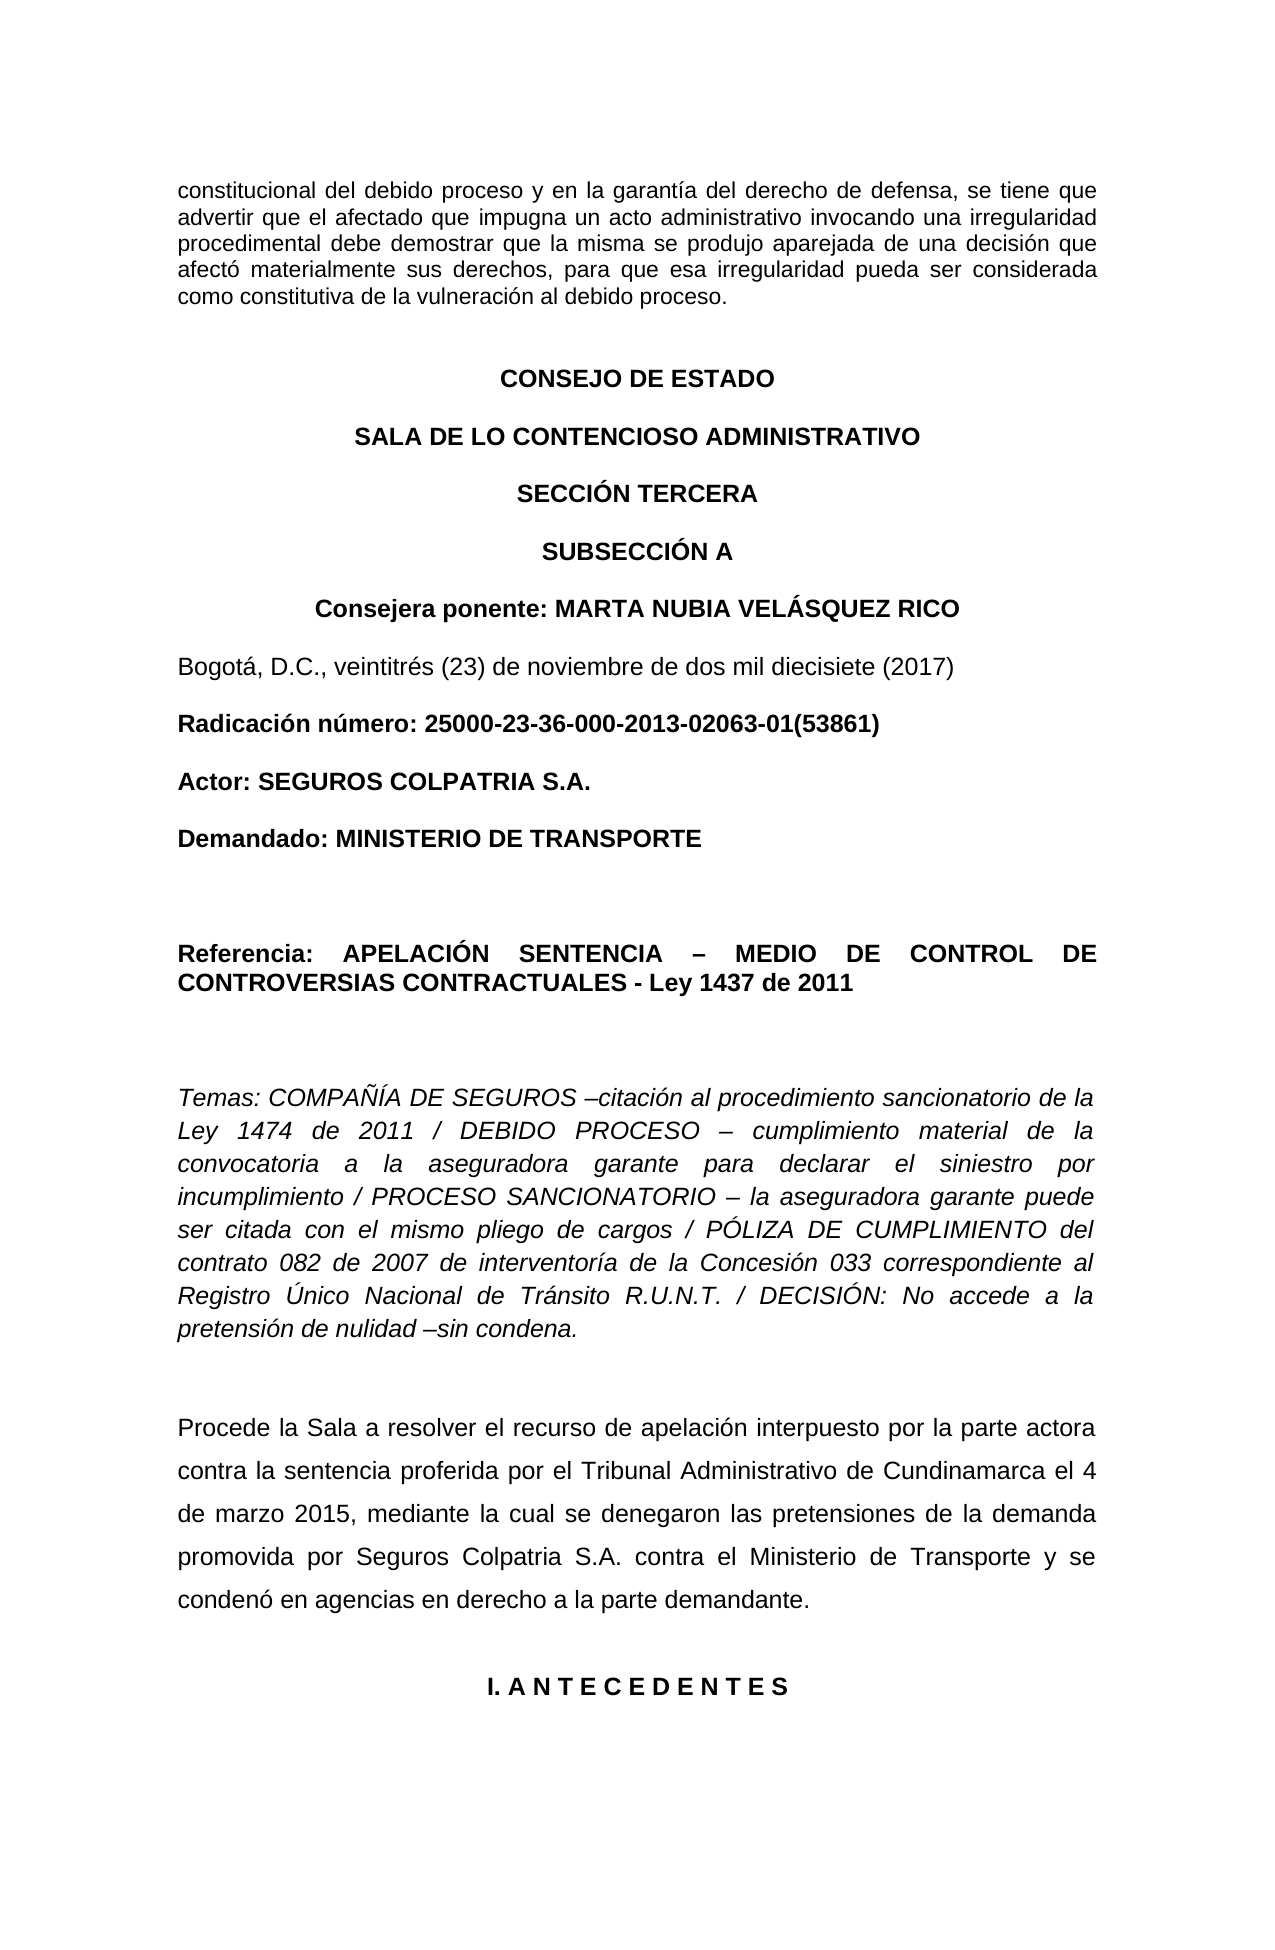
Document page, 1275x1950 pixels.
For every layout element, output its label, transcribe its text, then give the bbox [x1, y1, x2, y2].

text Consejera ponente: MARTA NUBIA VELÁSQUEZ RICO [177, 594, 1098, 623]
text Procede la Sala a resolver el recurso de apelación interpuesto por la parte actora contra la sentencia proferida por el Tribunal Administrativo de Cundinamarca el 4 de marzo 2015, mediante la cual se denegaron las pretensiones de la demanda promovida por Seguros Colpatria S.A. contra el Ministerio de Transporte y se condenó en agencias en derecho a la parte demandante. [177, 1413, 1098, 1614]
text Referencia: APELACIÓN SENTENCIA – MEDIO DE CONTROL DE CONTROVERSIAS CONTRACTUALES - Ley 1437 de 2011 [177, 939, 1098, 997]
text SUBSECCIÓN A [177, 537, 1098, 565]
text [177, 177, 1098, 309]
text SECCIÓN TERCERA [177, 479, 1098, 508]
text CONSEJO DE ESTADO [177, 364, 1098, 393]
text Temas: COMPAÑÍA DE SEGUROS –citación al procedimiento sancionatorio de la Ley 1474 de 2011 / DEBIDO PROCESO – cumplimiento material de la convocatoria a la aseguradora garante para declarar el siniestro por incumplimiento / PROCESO SANCIONATORIO – la aseguradora garante puede ser citada con el mismo pliego de cargos / PÓLIZA DE CUMPLIMIENTO del contrato 082 de 2007 de interventoría de la Concesión 033 correspondiente al Registro Único Nacional de Tránsito R.U.N.T. / DECISIÓN: No accede a la pretensión de nulidad –sin condena. [177, 1083, 1098, 1343]
text Bogotá, D.C., veintitrés (23) de noviembre de dos mil diecisiete (2017) [177, 652, 1098, 680]
text Demandado: MINISTERIO DE TRANSPORTE [177, 824, 1098, 853]
text SALA DE LO CONTENCIOSO ADMINISTRATIVO [177, 422, 1098, 450]
text Actor: SEGUROS COLPATRIA S.A. [177, 767, 1098, 795]
text I. A N T E C E D E N T E S [177, 1672, 1098, 1701]
text Radicación número: 25000-23-36-000-2013-02063-01(53861) [177, 709, 1098, 738]
